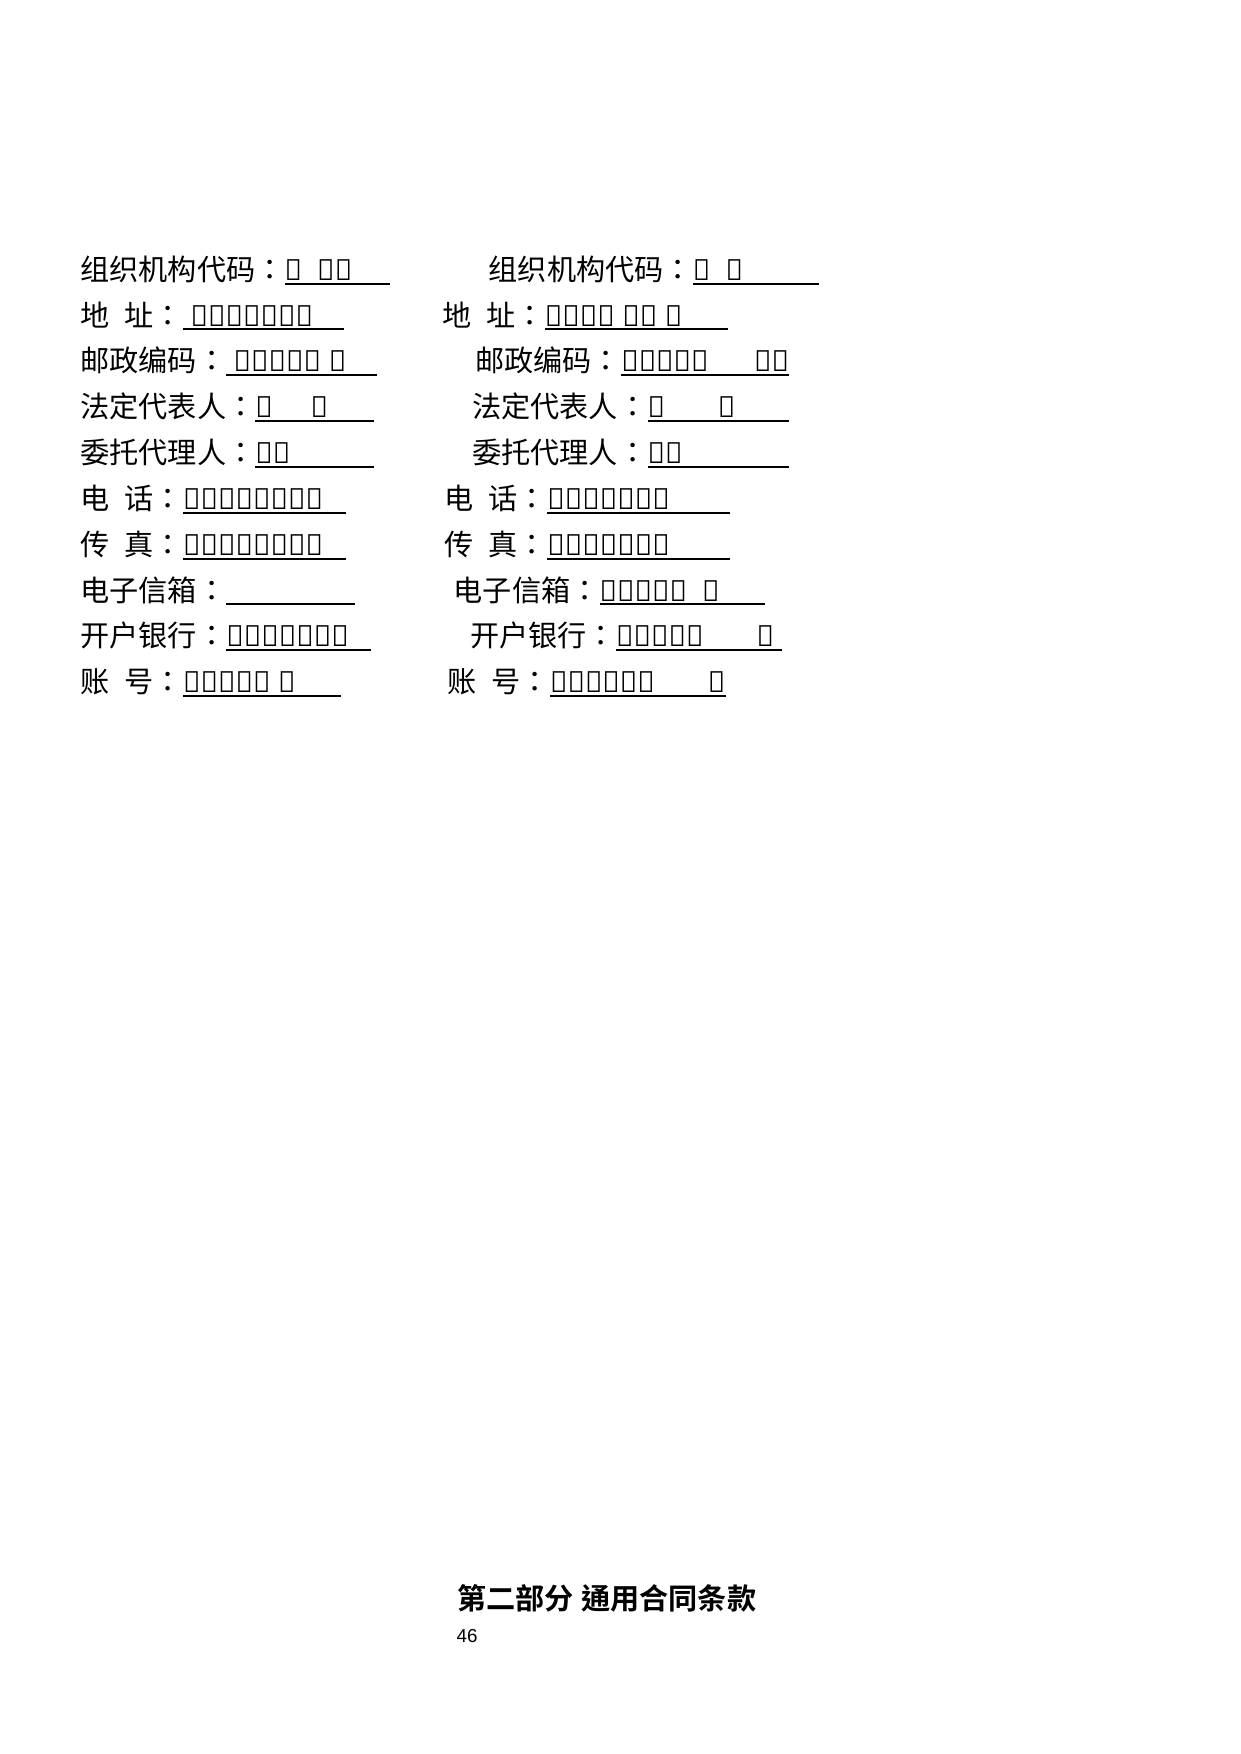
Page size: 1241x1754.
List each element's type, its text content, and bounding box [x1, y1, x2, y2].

text 委托代理人： 委托代理人： [80, 427, 1133, 473]
text 邮政编码：   邮政编码：  [80, 335, 1133, 381]
text 电子信箱： 电子信箱：  [80, 564, 1133, 610]
text 开户银行： 开户银行：  [80, 610, 1133, 656]
text 法定代表人：  法定代表人：  [80, 381, 1133, 427]
text 账 号：  账 号：  [80, 656, 1133, 702]
text 传 真： 传 真： [80, 518, 1133, 564]
text 电 话： 电 话： [80, 473, 1133, 518]
text 地 址：  地 址：   [80, 289, 1133, 335]
text 第二部分 通用合同条款 [80, 1573, 1133, 1618]
text 组织机构代码：  组织机构代码：  [80, 243, 1133, 289]
